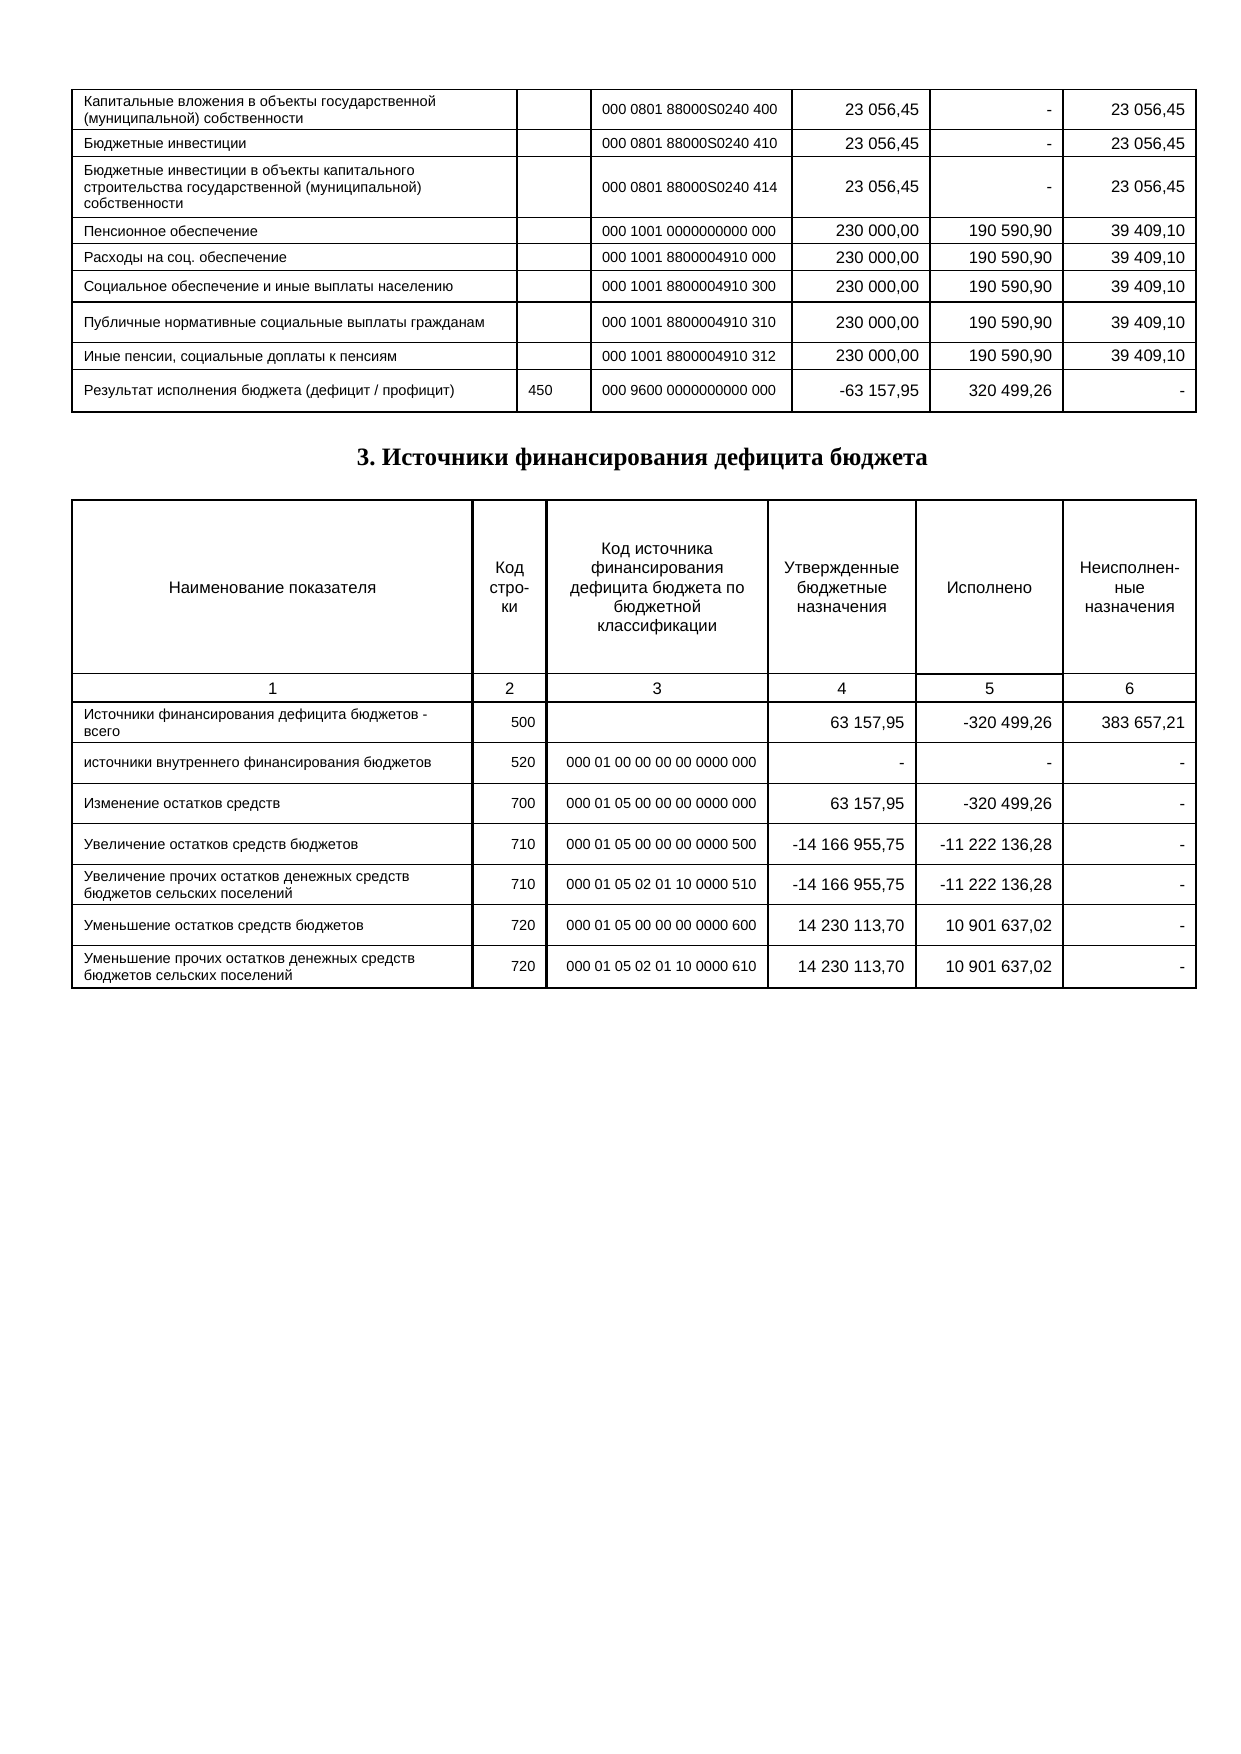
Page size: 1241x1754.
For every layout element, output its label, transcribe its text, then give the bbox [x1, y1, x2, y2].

table_cell 000 1001 8800004910 310 [592, 303, 791, 342]
table_cell Публичные нормативные социальные выплаты гражданам [73, 303, 516, 342]
table_cell - [1064, 905, 1195, 945]
table_cell 14 230 113,70 [769, 946, 915, 987]
table_cell 720 [474, 905, 545, 945]
table_header Наименование показателя [73, 501, 471, 673]
table_cell 230 000,00 [793, 271, 929, 301]
table_cell [518, 130, 590, 156]
table_cell Капитальные вложения в объекты государственной (муниципальной) собственности [73, 90, 516, 129]
table_cell 000 01 05 00 00 00 0000 600 [548, 905, 767, 945]
table_cell [518, 244, 590, 270]
table_cell Иные пенсии, социальные доплаты к пенсиям [73, 343, 516, 368]
table_cell 190 590,90 [931, 218, 1062, 243]
table_cell 000 9600 0000000000 000 [592, 370, 791, 411]
table_cell Изменение остатков средств [73, 784, 471, 823]
table_cell 2 [474, 674, 545, 701]
table_cell Пенсионное обеспечение [73, 218, 516, 243]
table_cell Расходы на соц. обеспечение [73, 244, 516, 270]
table_cell 000 0801 88000S0240 410 [592, 130, 791, 156]
table_cell 39 409,10 [1064, 244, 1195, 270]
table_cell 383 657,21 [1064, 703, 1195, 742]
table_cell 23 056,45 [793, 90, 929, 129]
table_cell - [931, 130, 1062, 156]
table_cell 000 01 05 00 00 00 0000 500 [548, 824, 767, 864]
table_cell 710 [474, 824, 545, 864]
table_cell 190 590,90 [931, 244, 1062, 270]
table_cell Источники финансирования дефицита бюджетов - всего [73, 703, 471, 742]
table_cell - [1064, 824, 1195, 864]
table_cell Увеличение остатков средств бюджетов [73, 824, 471, 864]
table_cell [548, 703, 767, 742]
table_cell -11 222 136,28 [917, 824, 1062, 864]
table_cell 3 [548, 674, 767, 701]
table_cell 230 000,00 [793, 218, 929, 243]
table_cell 000 01 05 02 01 10 0000 610 [548, 946, 767, 987]
table_cell 320 499,26 [931, 370, 1062, 411]
table_cell 10 901 637,02 [917, 905, 1062, 945]
table_cell 450 [518, 370, 590, 411]
table_cell 500 [474, 703, 545, 742]
table_cell 190 590,90 [931, 271, 1062, 301]
table_header Код стро-ки [474, 501, 545, 673]
text 3. Источники финансирования дефицита бюджета [74, 442, 1211, 470]
table_cell 1 [73, 674, 471, 701]
table_cell 000 0801 88000S0240 400 [592, 90, 791, 129]
table_cell 23 056,45 [1064, 90, 1195, 129]
table_cell - [1064, 784, 1195, 823]
table_cell 39 409,10 [1064, 303, 1195, 342]
table_cell 23 056,45 [1064, 157, 1195, 217]
table_cell 23 056,45 [1064, 130, 1195, 156]
table_cell Уменьшение остатков средств бюджетов [73, 905, 471, 945]
table_cell источники внутреннего финансирования бюджетов [73, 743, 471, 782]
table_cell -320 499,26 [917, 784, 1062, 823]
table_cell Результат исполнения бюджета (дефицит / профицит) [73, 370, 516, 411]
table_cell -11 222 136,28 [917, 865, 1062, 904]
table_cell 230 000,00 [793, 343, 929, 368]
table_cell [518, 303, 590, 342]
table_cell 230 000,00 [793, 303, 929, 342]
table_cell 710 [474, 865, 545, 904]
table_cell 000 1001 0000000000 000 [592, 218, 791, 243]
table_cell 10 901 637,02 [917, 946, 1062, 987]
table_cell 14 230 113,70 [769, 905, 915, 945]
table_cell - [769, 743, 915, 782]
table_cell 190 590,90 [931, 303, 1062, 342]
table_cell Бюджетные инвестиции [73, 130, 516, 156]
table_cell 6 [1064, 674, 1195, 701]
table_cell - [931, 90, 1062, 129]
table_cell [518, 157, 590, 217]
table_cell [518, 218, 590, 243]
table_cell 720 [474, 946, 545, 987]
table_cell Уменьшение прочих остатков денежных средств бюджетов сельских поселений [73, 946, 471, 987]
table_cell -63 157,95 [793, 370, 929, 411]
table_cell - [1064, 370, 1195, 411]
table_cell 000 01 05 02 01 10 0000 510 [548, 865, 767, 904]
table_cell 63 157,95 [769, 784, 915, 823]
table_cell Увеличение прочих остатков денежных средств бюджетов сельских поселений [73, 865, 471, 904]
table_cell 000 1001 8800004910 300 [592, 271, 791, 301]
table_header Исполнено [917, 501, 1062, 673]
table_cell 4 [769, 674, 915, 701]
table_cell - [1064, 743, 1195, 782]
table_header Неисполнен-ные назначения [1064, 501, 1195, 673]
table_cell 520 [474, 743, 545, 782]
table_cell [518, 90, 590, 129]
table_cell -14 166 955,75 [769, 865, 915, 904]
table_cell 5 [917, 675, 1062, 701]
table_cell 700 [474, 784, 545, 823]
table_header Код источника финансирования дефицита бюджета по бюджетной классификации [548, 501, 767, 673]
table_cell 23 056,45 [793, 157, 929, 217]
table_cell Социальное обеспечение и иные выплаты населению [73, 271, 516, 301]
table_cell 000 01 00 00 00 00 0000 000 [548, 743, 767, 782]
table_cell - [1064, 946, 1195, 987]
table_cell 000 1001 8800004910 000 [592, 244, 791, 270]
table_cell 39 409,10 [1064, 343, 1195, 368]
table_cell - [931, 157, 1062, 217]
table_cell 63 157,95 [769, 703, 915, 742]
table_cell 230 000,00 [793, 244, 929, 270]
table_cell [518, 271, 590, 301]
table_cell 000 0801 88000S0240 414 [592, 157, 791, 217]
table_cell -14 166 955,75 [769, 824, 915, 864]
table_cell 000 1001 8800004910 312 [592, 343, 791, 368]
table_header Утвержденные бюджетные назначения [769, 501, 915, 673]
table_cell Бюджетные инвестиции в объекты капитального строительства государственной (муниципальной) собственности [73, 157, 516, 217]
table_cell 000 01 05 00 00 00 0000 000 [548, 784, 767, 823]
table_cell -320 499,26 [917, 703, 1062, 742]
table_cell 39 409,10 [1064, 271, 1195, 301]
table_cell 190 590,90 [931, 343, 1062, 368]
table_cell 39 409,10 [1064, 218, 1195, 243]
table_cell 23 056,45 [793, 130, 929, 156]
table_cell - [1064, 865, 1195, 904]
table_cell - [917, 743, 1062, 782]
table_cell [518, 343, 590, 368]
